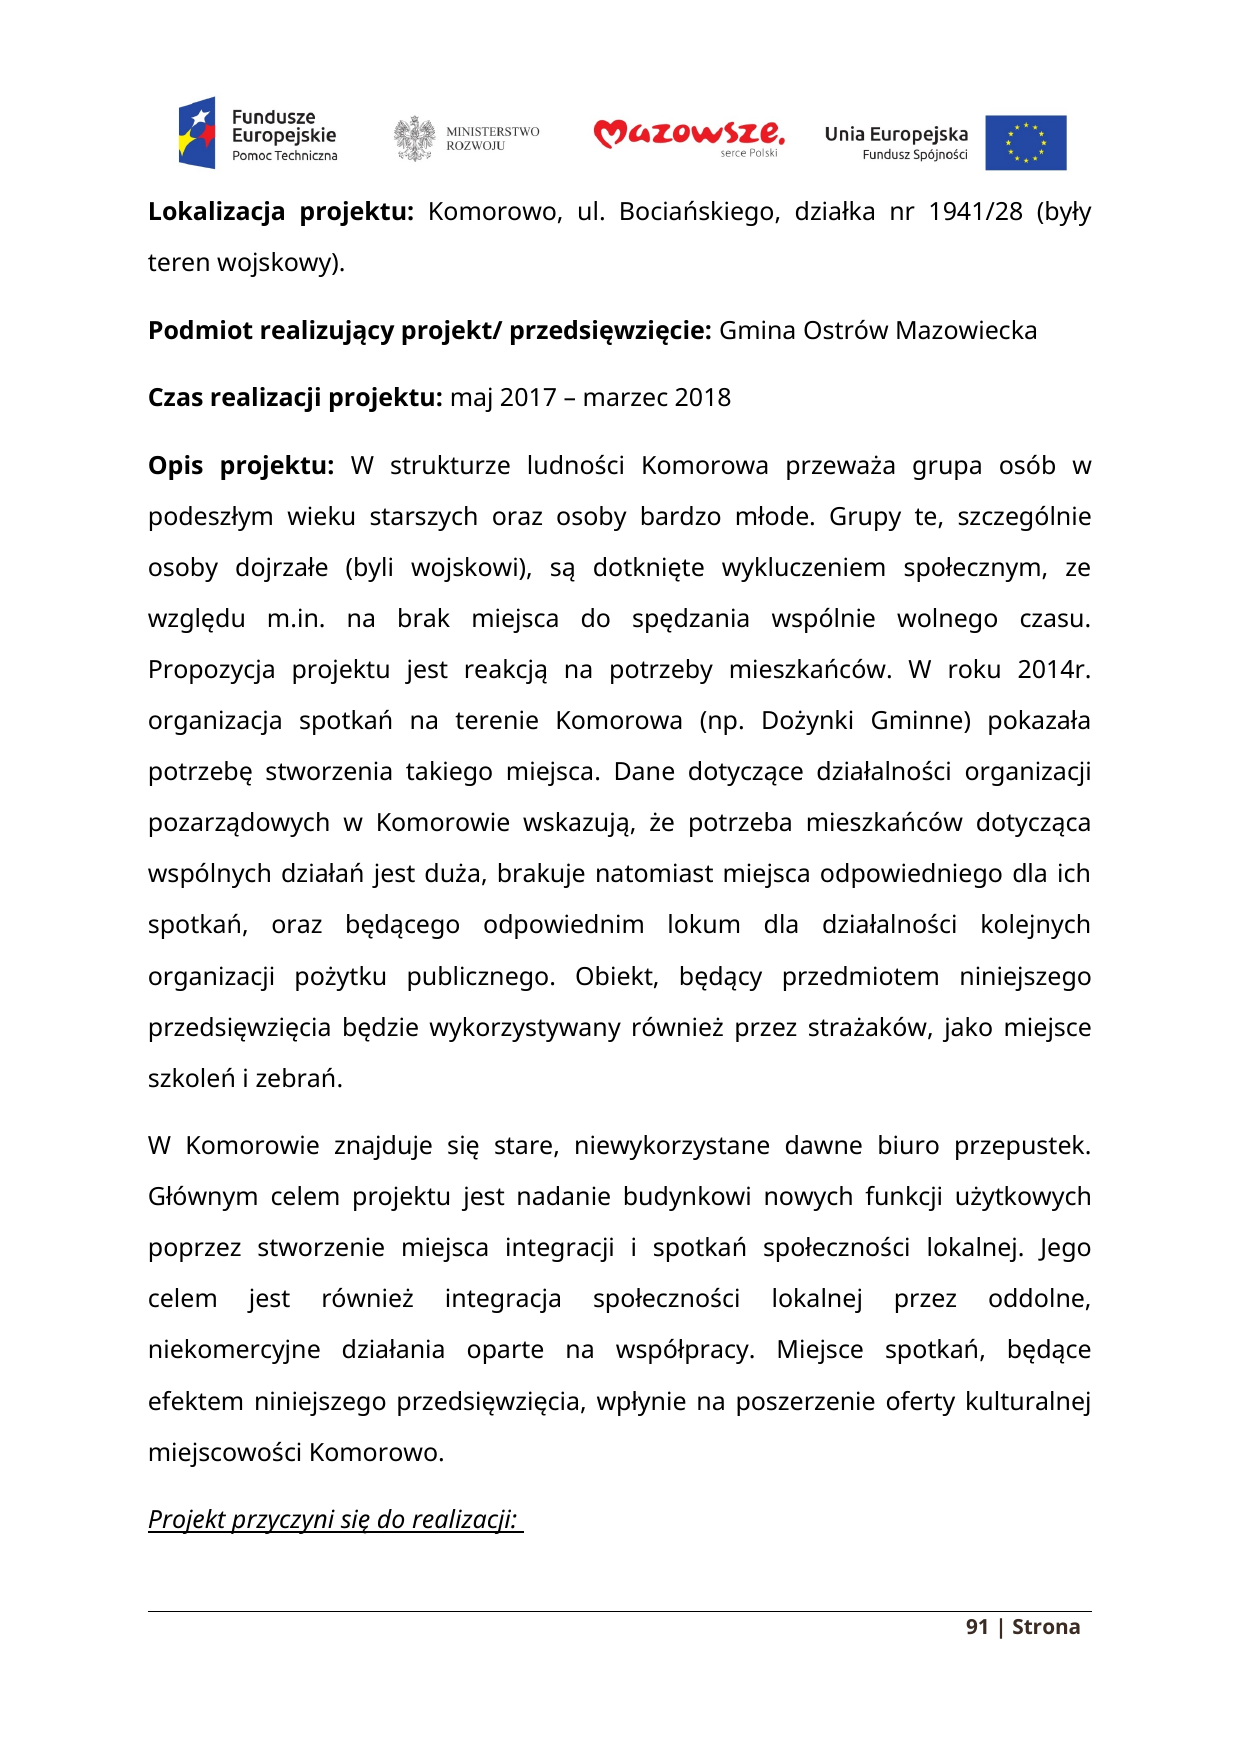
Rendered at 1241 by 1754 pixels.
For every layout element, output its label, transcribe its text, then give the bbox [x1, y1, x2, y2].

text Czas realizacji projektu: maj 2017 – marzec 2018 [148, 380, 1093, 414]
text Podmiot realizujący projekt/ przedsięwzięcie: Gmina Ostrów Mazowiecka [148, 312, 1093, 346]
text Opis projektu: W strukturze ludności Komorowa przeważa grupa osób w podeszłym wieku starszych oraz osoby bardzo młode. Grupy te, szczególnie osoby dojrzałe (byli wojskowi), są dotknięte wykluczeniem społecznym, ze względu m.in. na brak miejsca do spędzania wspólnie wolnego czasu. Propozycja projektu jest reakcją na potrzeby mieszkańców. W roku 2014r. organizacja spotkań na terenie Komorowa (np. Dożynki Gminne) pokazała potrzebę stworzenia takiego miejsca. Dane dotyczące działalności organizacji pozarządowych w Komorowie wskazują, że potrzeba mieszkańców dotycząca wspólnych działań jest duża, brakuje natomiast miejsca odpowiedniego dla ich spotkań, oraz będącego odpowiednim lokum dla działalności kolejnych organizacji pożytku publicznego. Obiekt, będący przedmiotem niniejszego przedsięwzięcia będzie wykorzystywany również przez strażaków, jako miejsce szkoleń i zebrań. [148, 448, 1093, 1094]
text W Komorowie znajduje się stare, niewykorzystane dawne biuro przepustek. Głównym celem projektu jest nadanie budynkowi nowych funkcji użytkowych poprzez stworzenie miejsca integracji i spotkań społeczności lokalnej. Jego celem jest również integracja społeczności lokalnej przez oddolne, niekomercyjne działania oparte na współpracy. Miejsce spotkań, będące efektem niniejszego przedsięwzięcia, wpłynie na poszerzenie oferty kulturalnej miejscowości Komorowo. [148, 1128, 1093, 1468]
text Lokalizacja projektu: Komorowo, ul. Bociańskiego, działka nr 1941/28 (były teren wojskowy). [148, 194, 1093, 279]
text Projekt przyczyni się do realizacji: [148, 1502, 1093, 1536]
picture [147, 73, 1093, 194]
